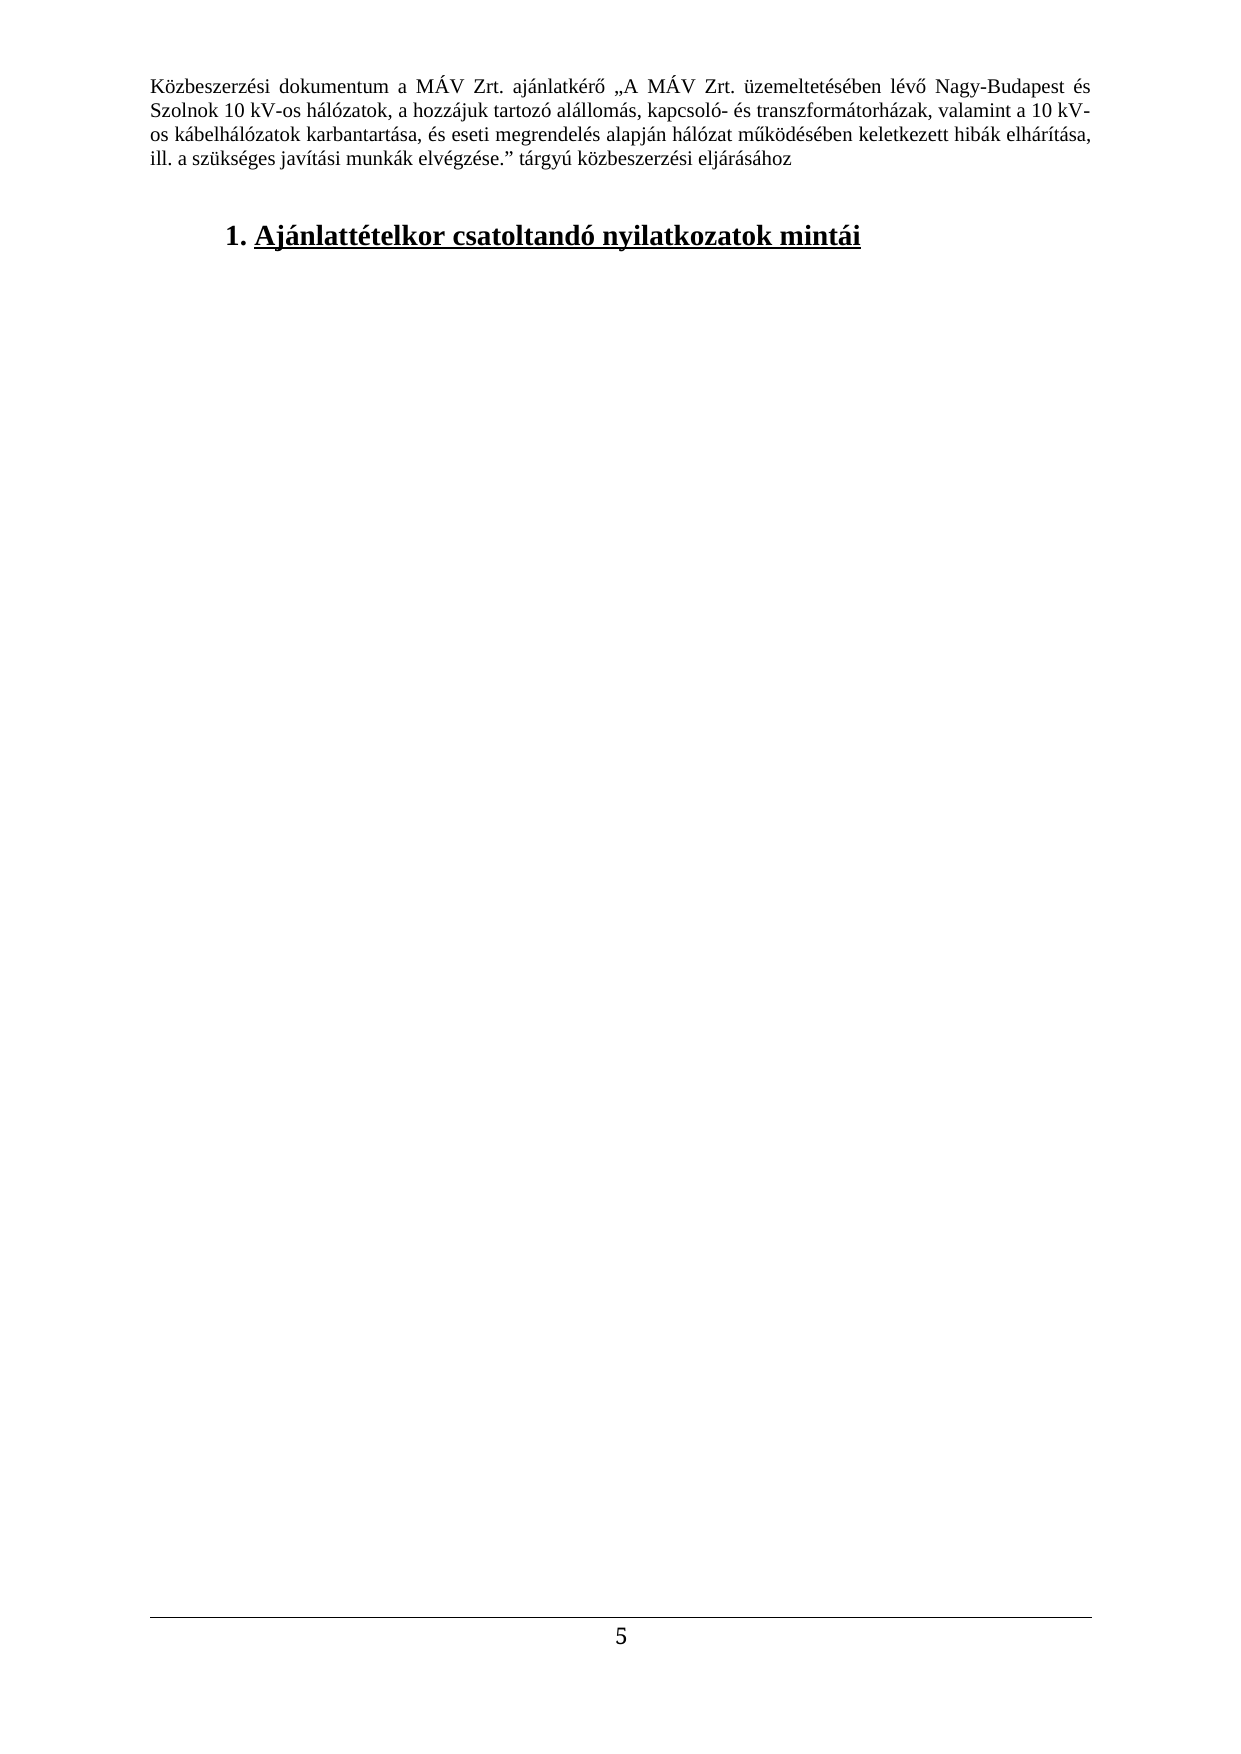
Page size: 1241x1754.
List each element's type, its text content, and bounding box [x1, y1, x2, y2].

subtitle 1. Ajánlattételkor csatoltandó nyilatkozatok mintái [225, 218, 1092, 252]
